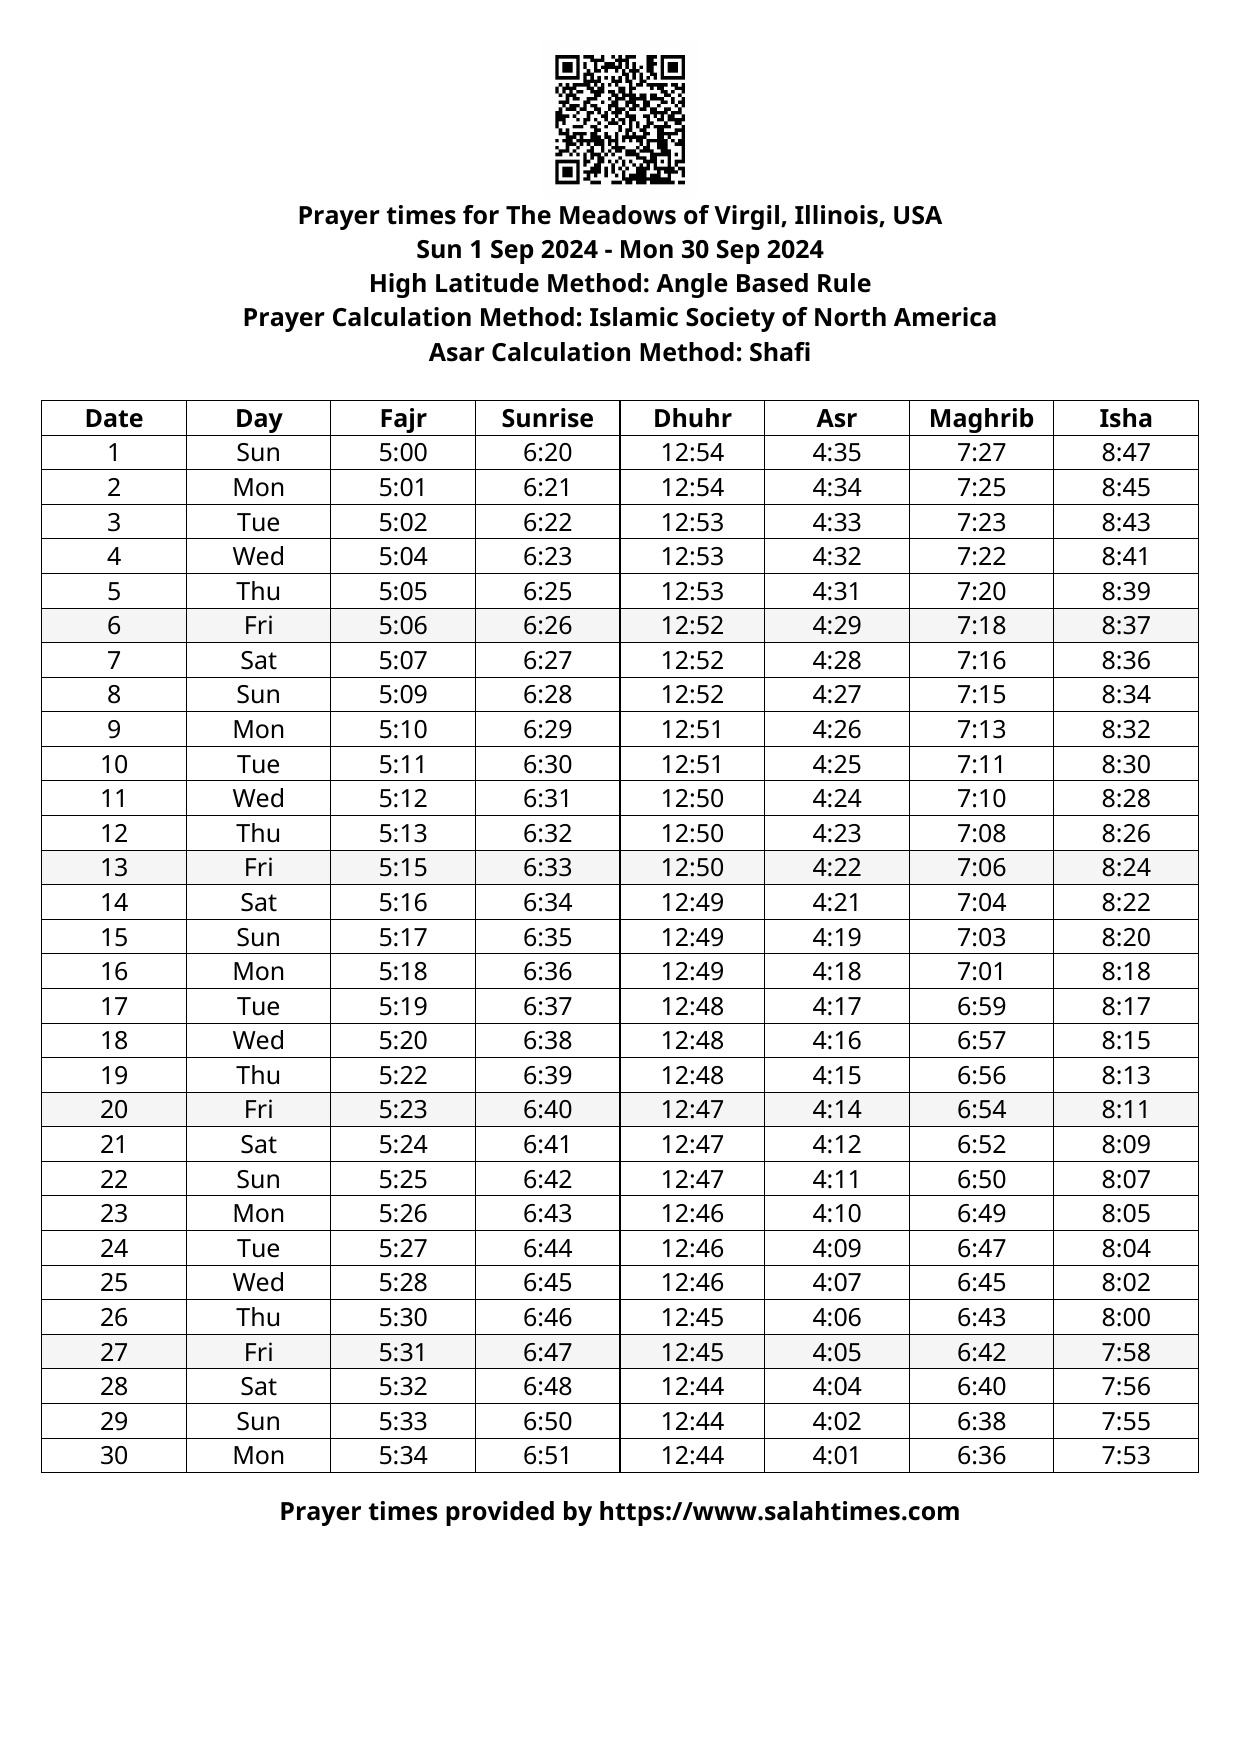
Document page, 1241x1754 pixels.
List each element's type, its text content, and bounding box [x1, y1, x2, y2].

table_cell 8:41 [1054, 539, 1198, 573]
table_cell 11 [42, 781, 186, 815]
table_cell 5:16 [331, 885, 475, 919]
table_cell 18 [42, 1024, 186, 1057]
table_cell 24 [42, 1231, 186, 1264]
table_cell 12:44 [621, 1404, 764, 1437]
table_cell 5:11 [331, 747, 475, 780]
table_cell 4:07 [765, 1266, 909, 1299]
table_cell 5:01 [331, 470, 475, 504]
table_cell 4:01 [765, 1439, 909, 1472]
table_cell 8:17 [1054, 989, 1198, 1022]
table_cell 6:47 [910, 1231, 1053, 1264]
table_cell 4:05 [765, 1335, 909, 1368]
table_cell 6:40 [476, 1093, 619, 1126]
table_cell 7:16 [910, 643, 1053, 677]
table_cell 12:48 [621, 1024, 764, 1057]
table_cell 5:07 [331, 643, 475, 677]
table_cell 12:45 [621, 1335, 764, 1368]
table_cell 12:52 [621, 643, 764, 677]
table_cell Tue [187, 505, 330, 538]
table_cell 7:23 [910, 505, 1053, 538]
table_cell 6:23 [476, 539, 619, 573]
table_cell 16 [42, 954, 186, 988]
table_cell 26 [42, 1300, 186, 1334]
table_cell 3 [42, 505, 186, 538]
table_cell 12:53 [621, 574, 764, 607]
table_cell 6:22 [476, 505, 619, 538]
text Prayer Calculation Method: Islamic Society of North America [42, 300, 1198, 334]
table_cell 4:34 [765, 470, 909, 504]
table_cell 13 [42, 851, 186, 884]
table_cell 7:11 [910, 747, 1053, 780]
table_header Sunrise [476, 401, 619, 434]
table_cell 28 [42, 1369, 186, 1403]
table_cell 8:13 [1054, 1058, 1198, 1092]
table_cell 8:22 [1054, 885, 1198, 919]
table_cell 12:47 [621, 1127, 764, 1161]
table_cell 5:19 [331, 989, 475, 1022]
table_cell 1 [42, 436, 186, 469]
table_cell Tue [187, 1231, 330, 1264]
table_cell 6:35 [476, 920, 619, 953]
table_cell 12:46 [621, 1266, 764, 1299]
table_cell 8:20 [1054, 920, 1198, 953]
table_cell 12:50 [621, 816, 764, 849]
table_cell 6:21 [476, 470, 619, 504]
table_cell 7:58 [1054, 1335, 1198, 1368]
table_cell 4:17 [765, 989, 909, 1022]
table_cell 6:49 [910, 1196, 1053, 1230]
table_cell 7:04 [910, 885, 1053, 919]
table_cell 7:22 [910, 539, 1053, 573]
table_cell 12:49 [621, 885, 764, 919]
table_cell 2 [42, 470, 186, 504]
table_cell 6:59 [910, 989, 1053, 1022]
table_cell 8:04 [1054, 1231, 1198, 1264]
table_cell 27 [42, 1335, 186, 1368]
text High Latitude Method: Angle Based Rule [42, 266, 1198, 300]
table_cell 7:18 [910, 609, 1053, 642]
text Asar Calculation Method: Shafi [42, 334, 1198, 368]
table_cell 4:06 [765, 1300, 909, 1334]
table_cell 12:46 [621, 1196, 764, 1230]
table_cell 4:02 [765, 1404, 909, 1437]
table_cell 6:42 [476, 1162, 619, 1195]
table_cell Wed [187, 1266, 330, 1299]
table_cell Mon [187, 470, 330, 504]
table_cell 4:31 [765, 574, 909, 607]
table_cell Fri [187, 851, 330, 884]
table_cell 4:25 [765, 747, 909, 780]
table_cell Thu [187, 816, 330, 849]
table_cell 5:34 [331, 1439, 475, 1472]
table_cell 6:38 [476, 1024, 619, 1057]
table_cell 12:53 [621, 539, 764, 573]
table_cell Mon [187, 712, 330, 746]
table_cell Sat [187, 643, 330, 677]
table_cell Sun [187, 436, 330, 469]
text Sun 1 Sep 2024 - Mon 30 Sep 2024 [42, 232, 1198, 266]
table_cell 5:06 [331, 609, 475, 642]
table_cell Wed [187, 1024, 330, 1057]
table_cell 14 [42, 885, 186, 919]
table_cell 7:25 [910, 470, 1053, 504]
table_cell 23 [42, 1196, 186, 1230]
table_cell 6:54 [910, 1093, 1053, 1126]
table_cell 6:37 [476, 989, 619, 1022]
table_cell 12:52 [621, 609, 764, 642]
table_cell 4:27 [765, 678, 909, 711]
table_cell 12:51 [621, 747, 764, 780]
table_cell 5:23 [331, 1093, 475, 1126]
table_cell 6:50 [910, 1162, 1053, 1195]
table_cell 4:10 [765, 1196, 909, 1230]
table_cell 6:28 [476, 678, 619, 711]
table_cell 8:07 [1054, 1162, 1198, 1195]
table_cell 4:16 [765, 1024, 909, 1057]
table_cell 12:47 [621, 1093, 764, 1126]
table_cell 7 [42, 643, 186, 677]
table_cell Thu [187, 1058, 330, 1092]
table_cell 4:04 [765, 1369, 909, 1403]
table_cell 12:52 [621, 678, 764, 711]
table_cell Mon [187, 1439, 330, 1472]
table_cell 5:13 [331, 816, 475, 849]
table_cell 7:56 [1054, 1369, 1198, 1403]
table_cell 4:32 [765, 539, 909, 573]
table_cell 12:49 [621, 920, 764, 953]
table_cell 8:39 [1054, 574, 1198, 607]
table_cell 7:01 [910, 954, 1053, 988]
table_cell 8:43 [1054, 505, 1198, 538]
table_cell 15 [42, 920, 186, 953]
table_cell 5:27 [331, 1231, 475, 1264]
table_cell 6:32 [476, 816, 619, 849]
table_cell 7:53 [1054, 1439, 1198, 1472]
table_cell 12:54 [621, 436, 764, 469]
table_cell 6:50 [476, 1404, 619, 1437]
table_cell 5:25 [331, 1162, 475, 1195]
table_cell Tue [187, 747, 330, 780]
table_cell 6 [42, 609, 186, 642]
table_cell 6:36 [476, 954, 619, 988]
table_cell 19 [42, 1058, 186, 1092]
table_cell 4:18 [765, 954, 909, 988]
picture [542, 41, 699, 198]
table_cell 5:31 [331, 1335, 475, 1368]
table_cell 10 [42, 747, 186, 780]
table_cell 6:47 [476, 1335, 619, 1368]
table_cell 6:38 [910, 1404, 1053, 1437]
table_cell 21 [42, 1127, 186, 1161]
table_cell Tue [187, 989, 330, 1022]
table_cell 8:47 [1054, 436, 1198, 469]
text Prayer times provided by https://www.salahtimes.com [42, 1494, 1198, 1528]
table_cell 8:02 [1054, 1266, 1198, 1299]
table_cell 4:19 [765, 920, 909, 953]
table_cell 7:15 [910, 678, 1053, 711]
table_cell 12:48 [621, 1058, 764, 1092]
table_cell 8:36 [1054, 643, 1198, 677]
table_cell 7:13 [910, 712, 1053, 746]
table_cell 6:48 [476, 1369, 619, 1403]
table_cell 8:32 [1054, 712, 1198, 746]
table_cell 5:05 [331, 574, 475, 607]
table_cell 8:05 [1054, 1196, 1198, 1230]
table_cell 6:33 [476, 851, 619, 884]
table_cell 6:41 [476, 1127, 619, 1161]
table_cell 6:40 [910, 1369, 1053, 1403]
table_cell 29 [42, 1404, 186, 1437]
table_cell 4:14 [765, 1093, 909, 1126]
table_cell Thu [187, 1300, 330, 1334]
table_cell 6:36 [910, 1439, 1053, 1472]
table_header Fajr [331, 401, 475, 434]
table_cell 6:43 [476, 1196, 619, 1230]
table_cell 6:26 [476, 609, 619, 642]
table_cell 7:10 [910, 781, 1053, 815]
table_cell 6:20 [476, 436, 619, 469]
table_cell Fri [187, 1093, 330, 1126]
table_cell 4:23 [765, 816, 909, 849]
table_cell Thu [187, 574, 330, 607]
table_header Asr [765, 401, 909, 434]
table_cell 5:26 [331, 1196, 475, 1230]
table_cell 20 [42, 1093, 186, 1126]
table_cell Fri [187, 609, 330, 642]
table_cell 8 [42, 678, 186, 711]
table_cell 12:49 [621, 954, 764, 988]
table_cell 25 [42, 1266, 186, 1299]
table_cell 7:06 [910, 851, 1053, 884]
table_cell 4:22 [765, 851, 909, 884]
table_cell 6:29 [476, 712, 619, 746]
table_cell 6:39 [476, 1058, 619, 1092]
table_cell 5:18 [331, 954, 475, 988]
table_cell Fri [187, 1335, 330, 1368]
table_cell 8:34 [1054, 678, 1198, 711]
table_cell 6:56 [910, 1058, 1053, 1092]
table_cell 6:46 [476, 1300, 619, 1334]
table_cell 12:44 [621, 1439, 764, 1472]
table_cell 5:04 [331, 539, 475, 573]
table_cell 5:28 [331, 1266, 475, 1299]
table_cell 12:50 [621, 851, 764, 884]
table_cell 6:31 [476, 781, 619, 815]
table_cell 5:30 [331, 1300, 475, 1334]
table_cell 8:09 [1054, 1127, 1198, 1161]
table_cell 4:24 [765, 781, 909, 815]
table_cell 8:18 [1054, 954, 1198, 988]
table_cell 5:33 [331, 1404, 475, 1437]
table_cell 7:20 [910, 574, 1053, 607]
table_cell 4:11 [765, 1162, 909, 1195]
table_cell Sun [187, 920, 330, 953]
table_cell 6:51 [476, 1439, 619, 1472]
table_cell 4:33 [765, 505, 909, 538]
table_cell 12:51 [621, 712, 764, 746]
table_cell 5:00 [331, 436, 475, 469]
table_cell Sat [187, 1127, 330, 1161]
table_header Day [187, 401, 330, 434]
table_cell 6:34 [476, 885, 619, 919]
table_cell 6:27 [476, 643, 619, 677]
table_cell 30 [42, 1439, 186, 1472]
table_cell 8:37 [1054, 609, 1198, 642]
table_cell 6:43 [910, 1300, 1053, 1334]
table_cell 6:44 [476, 1231, 619, 1264]
table_cell Sun [187, 678, 330, 711]
table_cell Sat [187, 1369, 330, 1403]
table_cell Sun [187, 1404, 330, 1437]
table_cell 7:55 [1054, 1404, 1198, 1437]
table_cell 12:46 [621, 1231, 764, 1264]
table_cell Mon [187, 954, 330, 988]
table_cell 12:50 [621, 781, 764, 815]
table_cell 5:32 [331, 1369, 475, 1403]
table_cell 5:02 [331, 505, 475, 538]
table_cell 5 [42, 574, 186, 607]
table_cell 12:45 [621, 1300, 764, 1334]
table_header Date [42, 401, 186, 434]
table_cell Sun [187, 1162, 330, 1195]
table_cell 5:24 [331, 1127, 475, 1161]
text Prayer times for The Meadows of Virgil, Illinois, USA [42, 198, 1198, 232]
table_cell 9 [42, 712, 186, 746]
table_cell 6:30 [476, 747, 619, 780]
table_cell 17 [42, 989, 186, 1022]
table_cell 8:00 [1054, 1300, 1198, 1334]
table_cell 8:45 [1054, 470, 1198, 504]
table_cell 5:12 [331, 781, 475, 815]
table_cell 4 [42, 539, 186, 573]
table_cell 8:15 [1054, 1024, 1198, 1057]
table_cell 4:35 [765, 436, 909, 469]
table_cell 4:28 [765, 643, 909, 677]
table_cell 5:10 [331, 712, 475, 746]
table_header Isha [1054, 401, 1198, 434]
table_cell 8:26 [1054, 816, 1198, 849]
table_cell 5:22 [331, 1058, 475, 1092]
table_cell 4:12 [765, 1127, 909, 1161]
table_cell 6:52 [910, 1127, 1053, 1161]
table_cell 8:24 [1054, 851, 1198, 884]
table_cell 5:15 [331, 851, 475, 884]
table_cell Wed [187, 539, 330, 573]
table_cell Wed [187, 781, 330, 815]
table_cell 6:25 [476, 574, 619, 607]
table_cell 7:08 [910, 816, 1053, 849]
table_cell 12:47 [621, 1162, 764, 1195]
table_cell 4:15 [765, 1058, 909, 1092]
table_cell 6:45 [476, 1266, 619, 1299]
table_header Dhuhr [621, 401, 764, 434]
table_header Maghrib [910, 401, 1053, 434]
table_cell 12:44 [621, 1369, 764, 1403]
table_cell 5:17 [331, 920, 475, 953]
table_cell Sat [187, 885, 330, 919]
table_cell 8:30 [1054, 747, 1198, 780]
table_cell 8:11 [1054, 1093, 1198, 1126]
table_cell 8:28 [1054, 781, 1198, 815]
table_cell 12:54 [621, 470, 764, 504]
table_cell 4:29 [765, 609, 909, 642]
table_cell 5:09 [331, 678, 475, 711]
table_cell 22 [42, 1162, 186, 1195]
table_cell 12:53 [621, 505, 764, 538]
table_cell 6:57 [910, 1024, 1053, 1057]
table_cell 4:21 [765, 885, 909, 919]
table_cell 6:45 [910, 1266, 1053, 1299]
table_cell 4:26 [765, 712, 909, 746]
table_cell 5:20 [331, 1024, 475, 1057]
table_cell 7:03 [910, 920, 1053, 953]
table_cell 4:09 [765, 1231, 909, 1264]
table_cell 12:48 [621, 989, 764, 1022]
table_cell 7:27 [910, 436, 1053, 469]
table_cell 12 [42, 816, 186, 849]
table_cell Mon [187, 1196, 330, 1230]
table_cell 6:42 [910, 1335, 1053, 1368]
